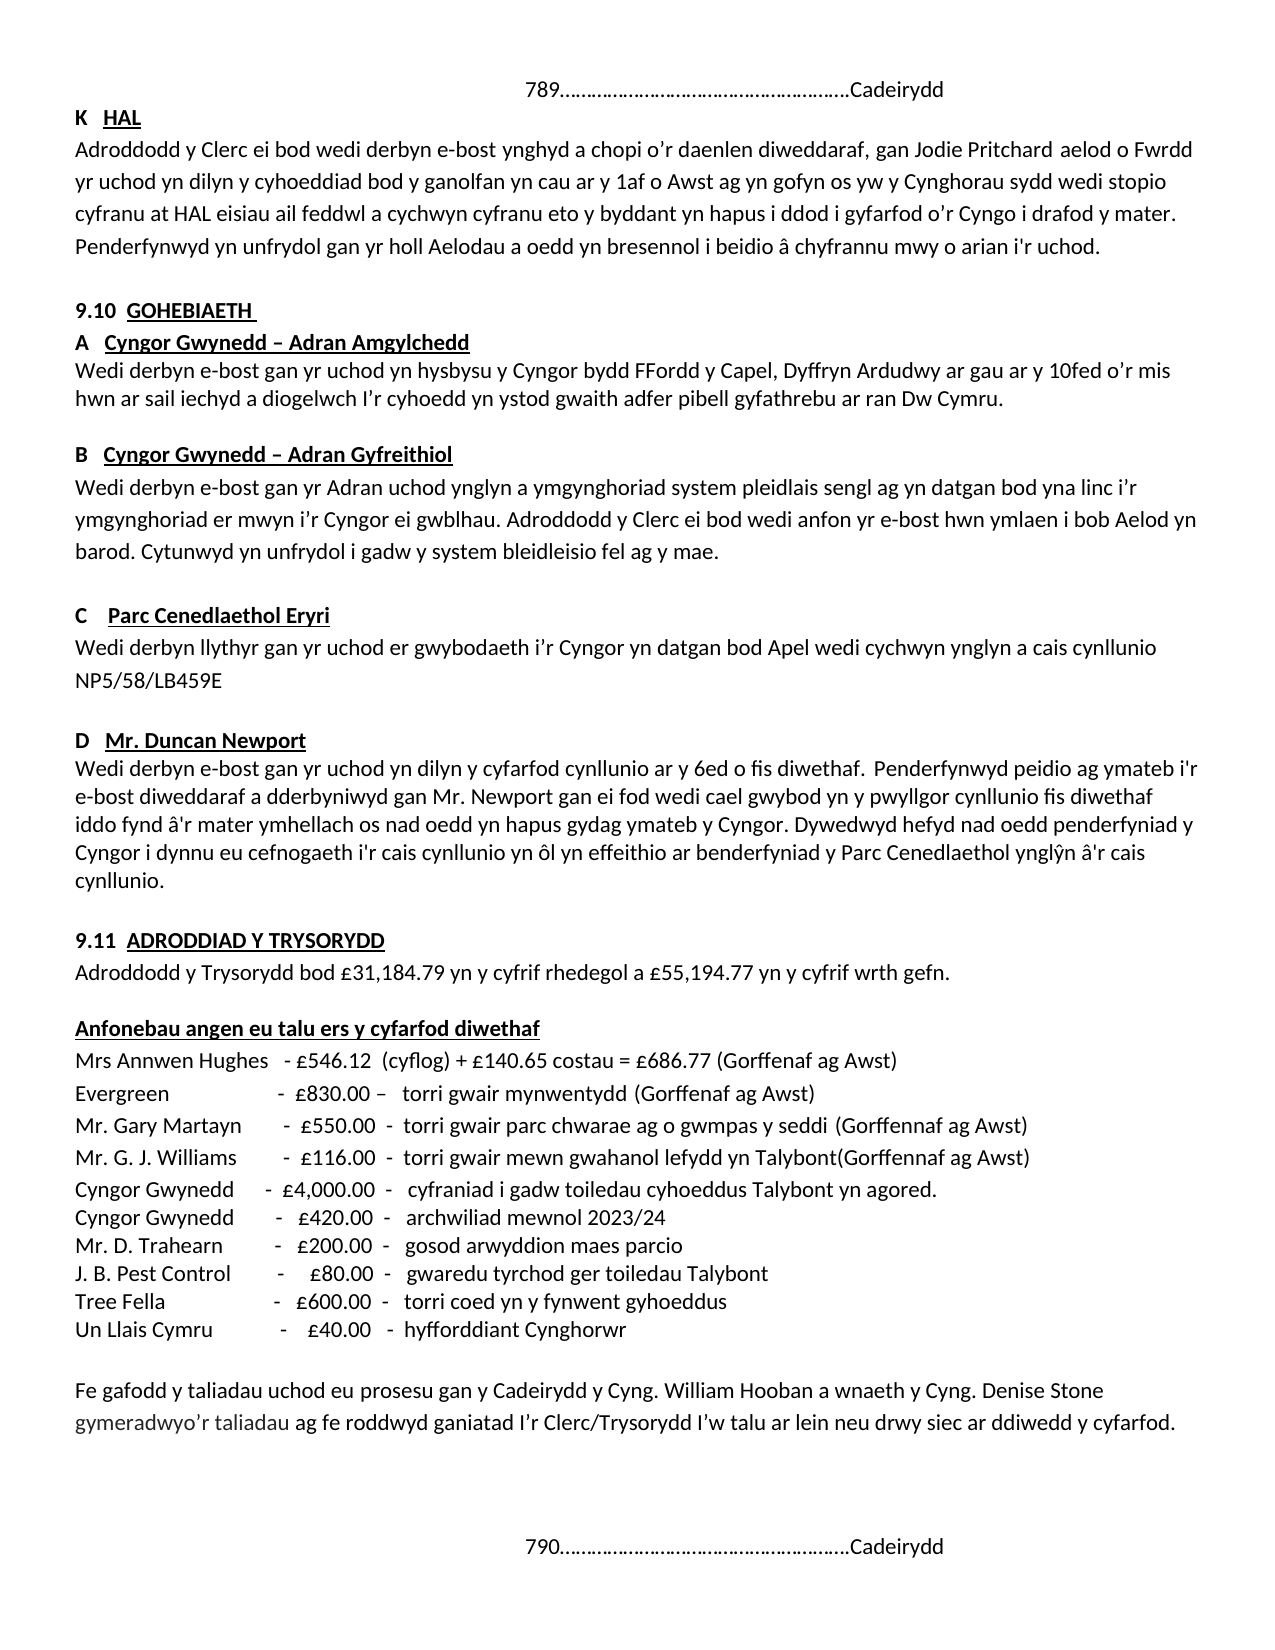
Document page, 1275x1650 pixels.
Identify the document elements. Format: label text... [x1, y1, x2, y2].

text 789……………………………………………….Cadeirydd [450, 75, 1200, 103]
text Adroddodd y Trysorydd bod £31,184.79 yn y cyfrif rhedegol a £55,194.77 yn y cyfrif wrth gefn. [75, 958, 1200, 986]
text C Parc Cenedlaethol Eryri [75, 601, 1200, 629]
text B Cyngor Gwynedd – Adran Gyfreithiol [75, 440, 1200, 468]
text Mr. D. Trahearn - £200.00 - gosod arwyddion maes parcio [75, 1231, 1200, 1259]
text Penderfynwyd yn unfrydol gan yr holl Aelodau a oedd yn bresennol i beidio â chyfrannu mwy o arian i'r uchod. [75, 232, 1200, 260]
text D Mr. Duncan Newport [75, 726, 1200, 754]
text Wedi derbyn e-bost gan yr uchod yn dilyn y cyfarfod cynllunio ar y 6ed o fis diwethaf. Penderfynwyd peidio ag ymateb i'r e-bost diweddaraf a dderbyniwyd gan Mr. Newport gan ei fod wedi cael gwybod yn y pwyllgor cynllunio fis diwethaf iddo fynd â'r mater ymhellach os nad oedd yn hapus gydag ymateb y Cyngor. Dywedwyd hefyd nad oedd penderfyniad y Cyngor i dynnu eu cefnogaeth i'r cais cynllunio yn ôl yn effeithio ar benderfyniad y Parc Cenedlaethol ynglŷn â'r cais cynllunio. [75, 754, 1200, 894]
text Evergreen - £830.00 – torri gwair mynwentydd (Gorffenaf ag Awst) [75, 1079, 1200, 1107]
text Wedi derbyn e-bost gan yr Adran uchod ynglyn a ymgynghoriad system pleidlais sengl ag yn datgan bod yna linc i’r ymgynghoriad er mwyn i’r Cyngor ei gwblhau. Adroddodd y Clerc ei bod wedi anfon yr e-bost hwn ymlaen i bob Aelod yn barod. Cytunwyd yn unfrydol i gadw y system bleidleisio fel ag y mae. [75, 473, 1200, 565]
text Wedi derbyn llythyr gan yr uchod er gwybodaeth i’r Cyngor yn datgan bod Apel wedi cychwyn ynglyn a cais cynllunio NP5/58/LB459E [75, 633, 1200, 694]
text Mr. Gary Martayn - £550.00 - torri gwair parc chwarae ag o gwmpas y seddi (Gorffennaf ag Awst) [75, 1111, 1200, 1139]
text Tree Fella - £600.00 - torri coed yn y fynwent gyhoeddus [75, 1287, 1200, 1316]
text Fe gafodd y taliadau uchod eu prosesu gan y Cadeirydd y Cyng. William Hooban a wnaeth y Cyng. Denise Stone gymeradwyo’r taliadau ag fe roddwyd ganiatad I’r Clerc/Trysorydd I’w talu ar lein neu drwy siec ar ddiwedd y cyfarfod. [75, 1376, 1200, 1436]
text Cyngor Gwynedd - £420.00 - archwiliad mewnol 2023/24 [75, 1203, 1200, 1231]
text Cyngor Gwynedd - £4,000.00 - cyfraniad i gadw toiledau cyhoeddus Talybont yn agored. [75, 1175, 1200, 1203]
text 9.11 ADRODDIAD Y TRYSORYDD [75, 926, 1200, 954]
text Anfonebau angen eu talu ers y cyfarfod diwethaf [75, 1014, 1200, 1042]
text J. B. Pest Control - £80.00 - gwaredu tyrchod ger toiledau Talybont [75, 1259, 1200, 1287]
text K HAL [75, 103, 1200, 131]
text 790……………………………………………….Cadeirydd [450, 1532, 1200, 1561]
text A Cyngor Gwynedd – Adran Amgylchedd [75, 328, 1200, 356]
text Mrs Annwen Hughes - £546.12 (cyflog) + £140.65 costau = £686.77 (Gorffenaf ag Awst) [75, 1047, 1200, 1075]
text 9.10 GOHEBIAETH [75, 296, 1200, 324]
text Mr. G. J. Williams - £116.00 - torri gwair mewn gwahanol lefydd yn Talybont(Gorffennaf ag Awst) [75, 1143, 1200, 1171]
text Adroddodd y Clerc ei bod wedi derbyn e-bost ynghyd a chopi o’r daenlen diweddaraf, gan Jodie Pritchard aelod o Fwrdd yr uchod yn dilyn y cyhoeddiad bod y ganolfan yn cau ar y 1af o Awst ag yn gofyn os yw y Cynghorau sydd wedi stopio cyfranu at HAL eisiau ail feddwl a cychwyn cyfranu eto y byddant yn hapus i ddod i gyfarfod o’r Cyngo i drafod y mater. [75, 135, 1200, 228]
text Wedi derbyn e-bost gan yr uchod yn hysbysu y Cyngor bydd FFordd y Capel, Dyffryn Ardudwy ar gau ar y 10fed o’r mis hwn ar sail iechyd a diogelwch I’r cyhoedd yn ystod gwaith adfer pibell gyfathrebu ar ran Dw Cymru. [75, 356, 1200, 412]
text Un Llais Cymru - £40.00 - hyfforddiant Cynghorwr [75, 1316, 1200, 1343]
